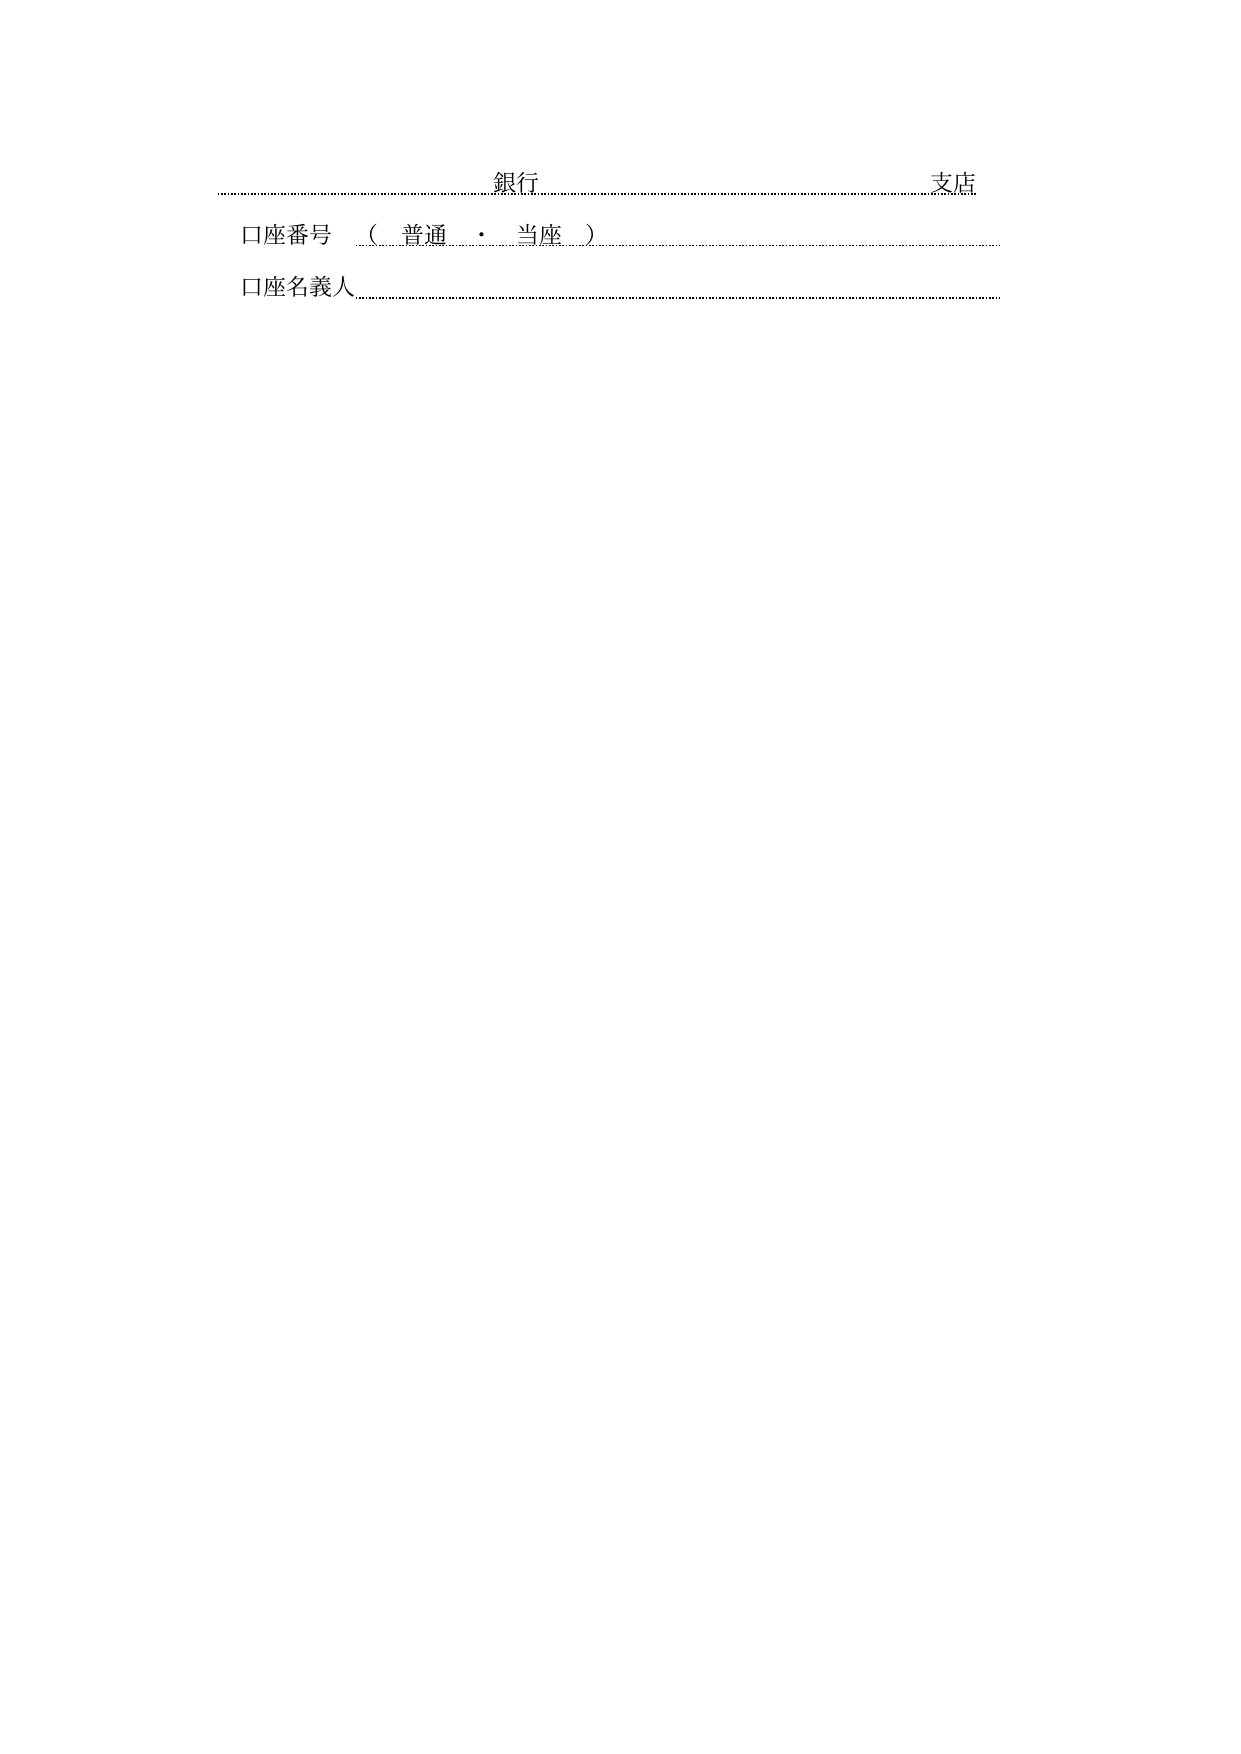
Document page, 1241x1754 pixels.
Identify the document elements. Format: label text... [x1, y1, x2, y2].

text 口座番号 （ 普通 ・ 当座 ） [148, 216, 1092, 251]
text 口座名義人 [148, 267, 1092, 303]
text 銀行 支店 [148, 163, 1092, 199]
